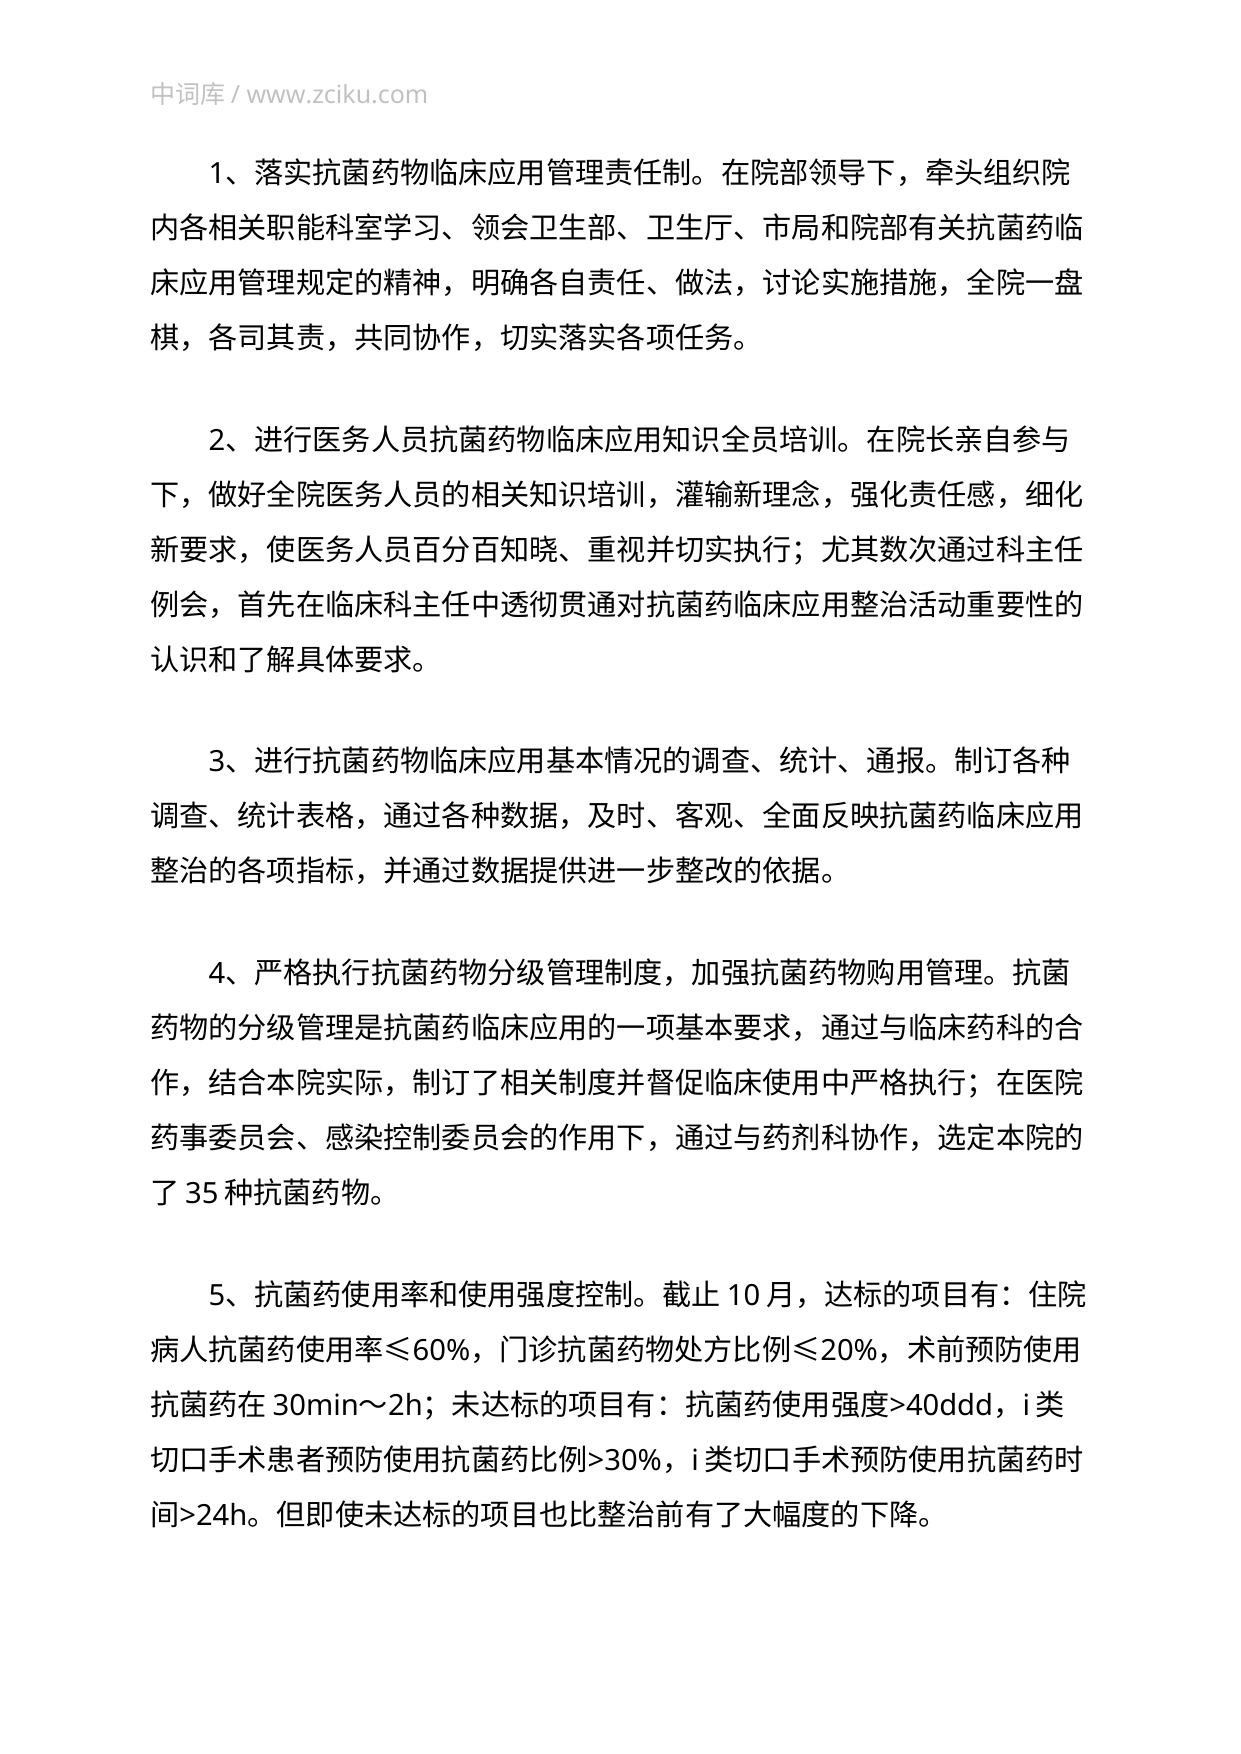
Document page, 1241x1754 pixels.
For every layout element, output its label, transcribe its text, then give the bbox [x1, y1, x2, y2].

text 1、落实抗菌药物临床应用管理责任制。在院部领导下，牵头组织院内各相关职能科室学习、领会卫生部、卫生厅、市局和院部有关抗菌药临床应用管理规定的精神，明确各自责任、做法，讨论实施措施，全院一盘棋，各司其责，共同协作，切实落实各项任务。 [150, 150, 1090, 357]
text 3、进行抗菌药物临床应用基本情况的调查、统计、通报。制订各种调查、统计表格，通过各种数据，及时、客观、全面反映抗菌药临床应用整治的各项指标，并通过数据提供进一步整改的依据。 [150, 738, 1090, 890]
text 5、抗菌药使用率和使用强度控制。截止10月，达标的项目有：住院病人抗菌药使用率≤60%，门诊抗菌药物处方比例≤20%，术前预防使用抗菌药在30min～2h；未达标的项目有：抗菌药使用强度>40ddd，i类切口手术患者预防使用抗菌药比例>30%，i类切口手术预防使用抗菌药时间>24h。但即使未达标的项目也比整治前有了大幅度的下降。 [150, 1271, 1090, 1534]
text 2、进行医务人员抗菌药物临床应用知识全员培训。在院长亲自参与下，做好全院医务人员的相关知识培训，灌输新理念，强化责任感，细化新要求，使医务人员百分百知晓、重视并切实执行；尤其数次通过科主任例会，首先在临床科主任中透彻贯通对抗菌药临床应用整治活动重要性的认识和了解具体要求。 [150, 417, 1090, 678]
text 4、严格执行抗菌药物分级管理制度，加强抗菌药物购用管理。抗菌药物的分级管理是抗菌药临床应用的一项基本要求，通过与临床药科的合作，结合本院实际，制订了相关制度并督促临床使用中严格执行；在医院药事委员会、感染控制委员会的作用下，通过与药剂科协作，选定本院的了35种抗菌药物。 [150, 950, 1090, 1212]
